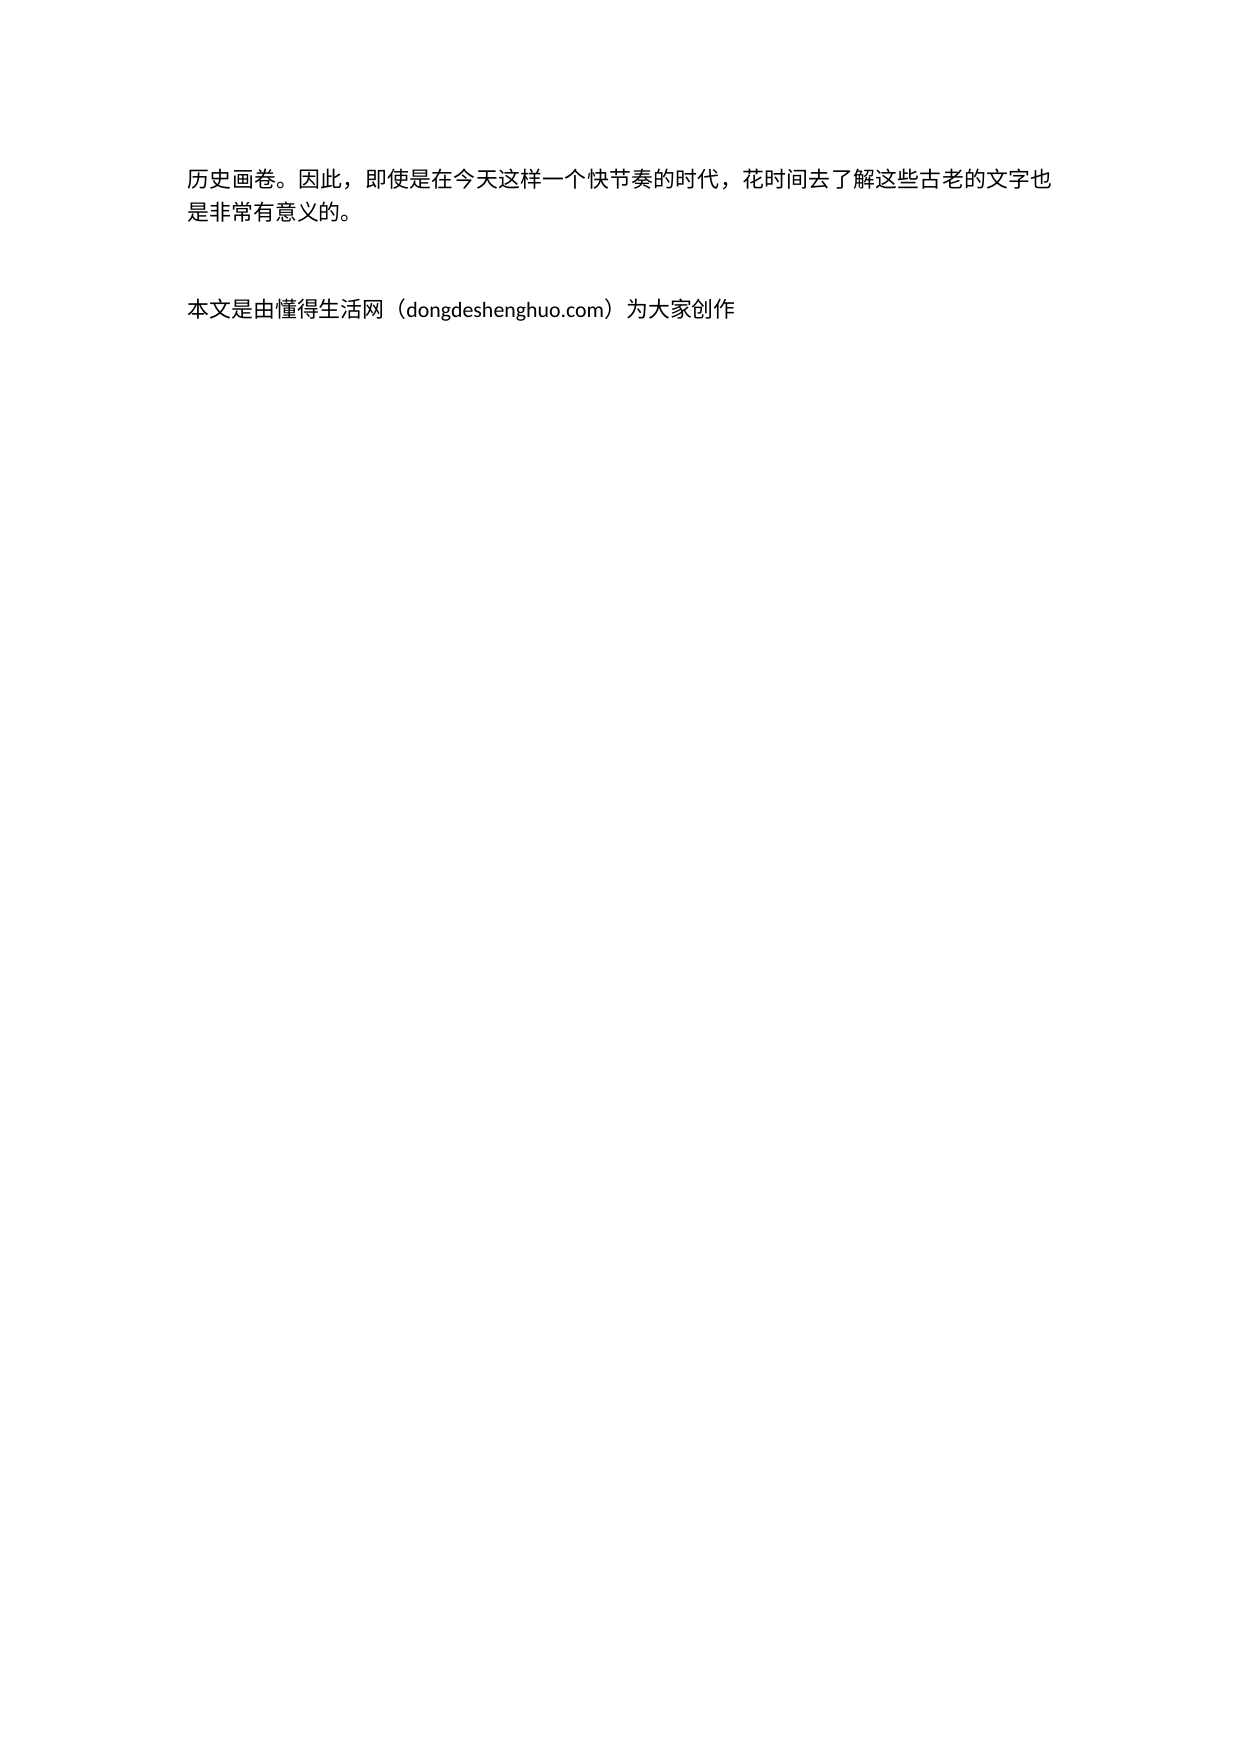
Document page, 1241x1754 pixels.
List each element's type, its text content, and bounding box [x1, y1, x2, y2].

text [187, 162, 1053, 227]
text 本文是由懂得生活网（dongdeshenghuo.com）为大家创作 [187, 292, 1053, 324]
